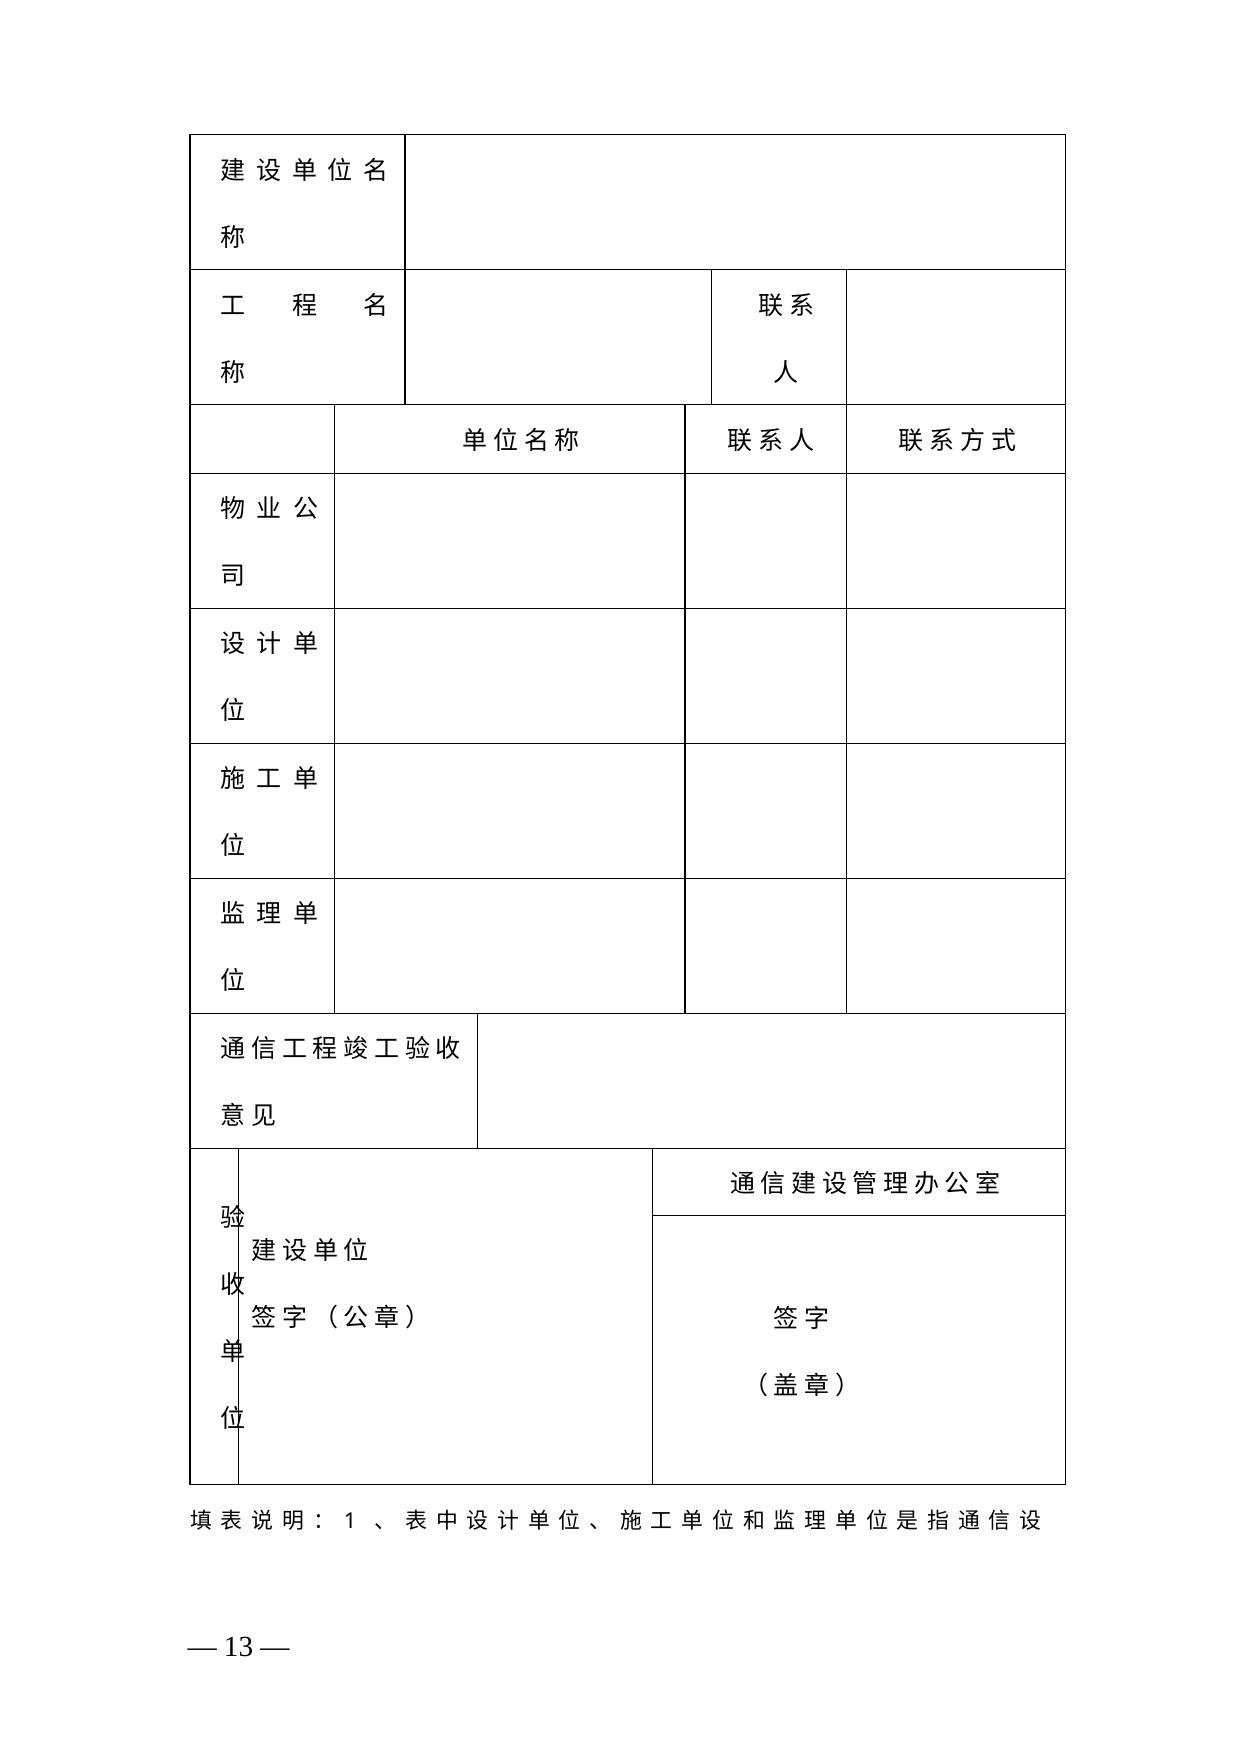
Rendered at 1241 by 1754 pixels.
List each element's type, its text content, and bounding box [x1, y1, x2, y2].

table_cell [335, 474, 684, 607]
table_cell 验 收 单 位 [191, 1149, 238, 1484]
table_cell 通信工程竣工验收意见 [191, 1014, 477, 1147]
table_cell [191, 405, 334, 472]
table_cell 设计单位 [191, 609, 334, 742]
table_cell 通信建设管理办公室 [653, 1149, 1065, 1215]
table_cell 工 程 名 称 [191, 270, 404, 404]
table_cell [686, 474, 846, 607]
table_cell 联系人 [712, 270, 846, 404]
table_cell 物业公司 [191, 474, 334, 607]
table_header 建设单位名称 [191, 135, 404, 269]
table_cell [847, 879, 1065, 1012]
table_cell 联系方式 [847, 405, 1065, 472]
table_cell 联系人 [686, 405, 846, 472]
table_header [406, 135, 1065, 269]
table_cell 签字 （盖章） [653, 1216, 1065, 1484]
table_cell [847, 270, 1065, 404]
table_cell [335, 879, 684, 1012]
table_cell 监理单位 [191, 879, 334, 1012]
table_cell [406, 270, 711, 404]
table_cell 单位名称 [335, 405, 684, 472]
table_cell [847, 474, 1065, 607]
table_cell [847, 744, 1065, 877]
table_cell [686, 879, 846, 1012]
table_cell [686, 744, 846, 877]
table_cell 施工单位 [191, 744, 334, 877]
table_cell [335, 744, 684, 877]
table_cell [686, 609, 846, 742]
table_cell 建设单位 签字（公章） [239, 1149, 652, 1484]
table_cell [847, 609, 1065, 742]
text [190, 1485, 1050, 1552]
table_cell [335, 609, 684, 742]
table_cell [478, 1014, 1065, 1147]
